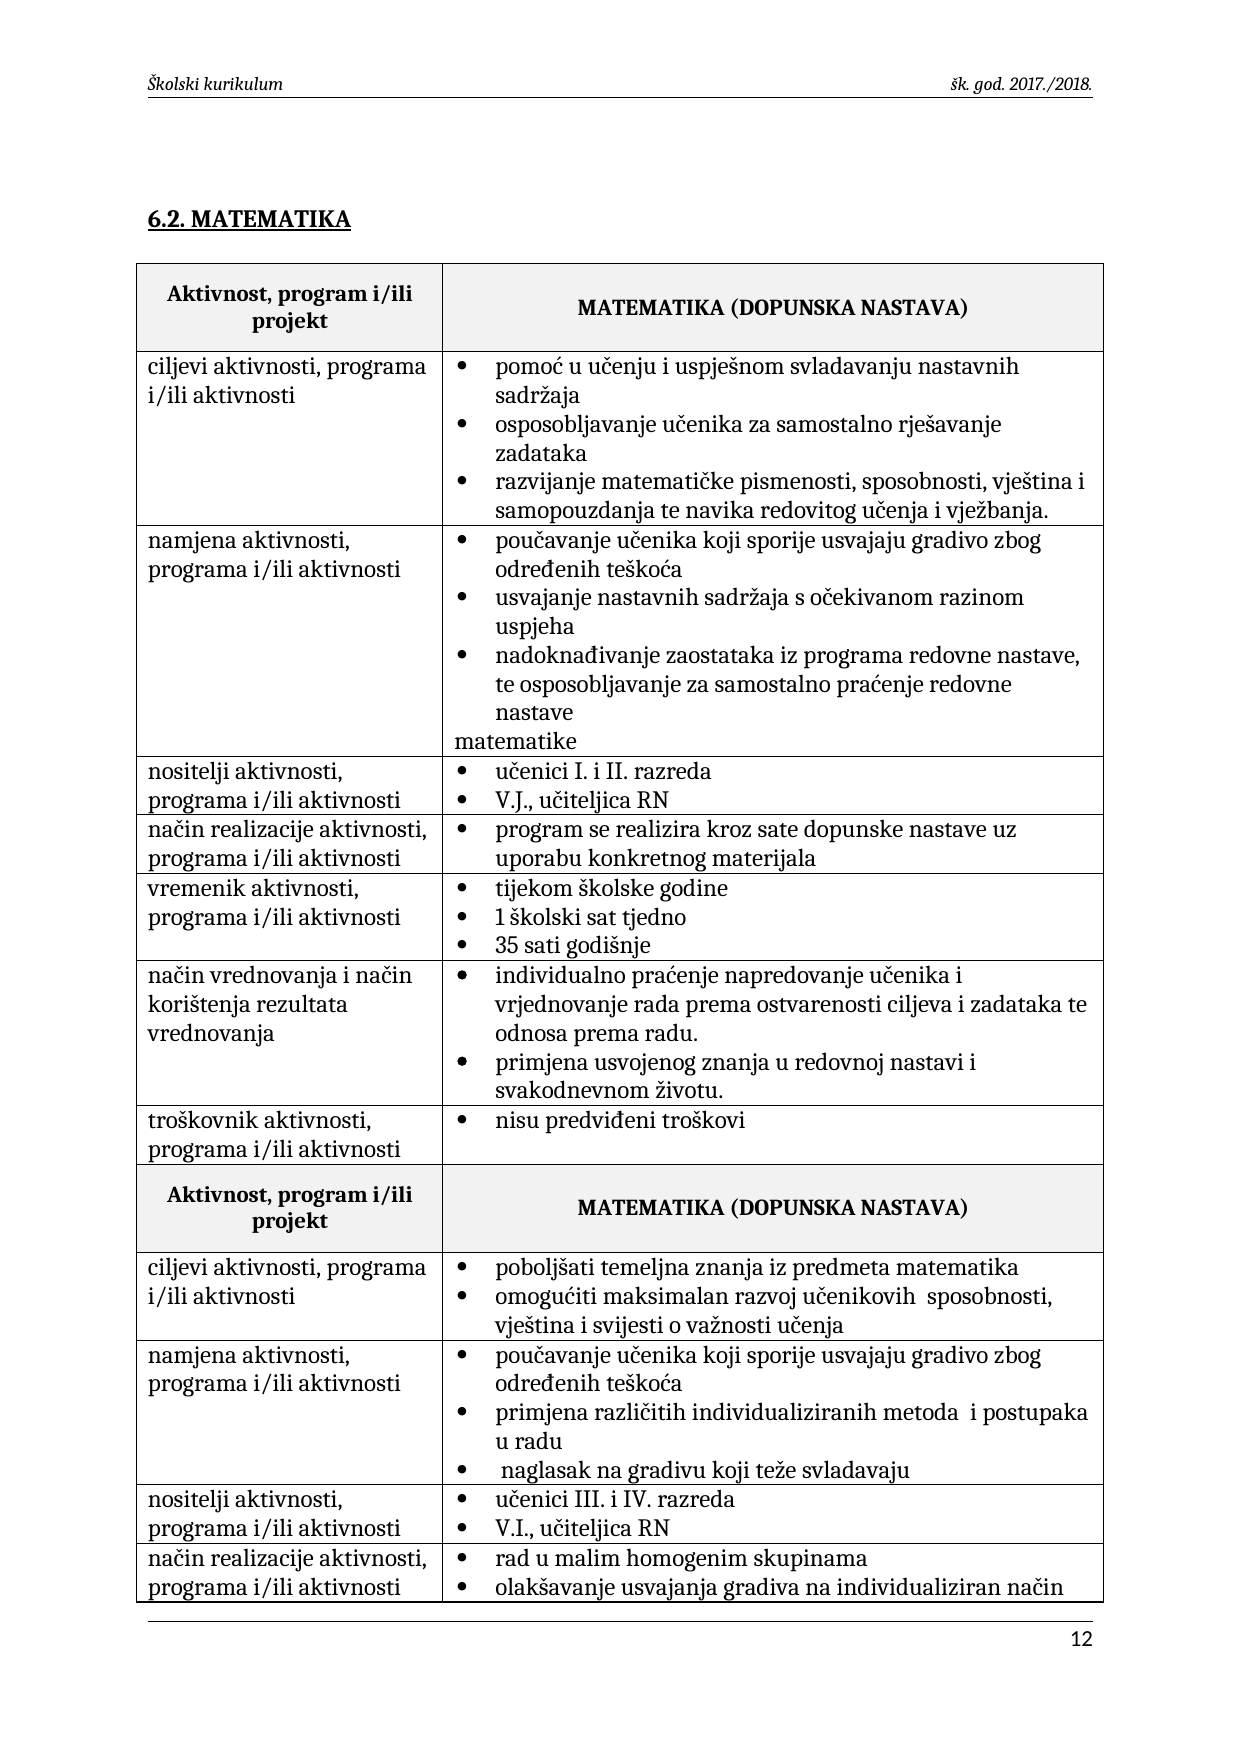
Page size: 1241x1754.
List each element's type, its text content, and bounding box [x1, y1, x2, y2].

table_cell ciljevi aktivnosti, programa i/ili aktivnosti [137, 352, 442, 525]
table_cell pomoć u učenju i uspješnom svladavanju nastavnih sadržaja osposobljavanje učenika za samostalno rješavanje zadataka razvijanje matematičke pismenosti, sposobnosti, vještina i samopouzdanja te navika redovitog učenja i vježbanja. [443, 352, 1103, 525]
table_cell rad u malim homogenim skupinama olakšavanje usvajanja gradiva na individualiziran način [443, 1544, 1103, 1601]
table_cell program se realizira kroz sate dopunske nastave uz uporabu konkretnog materijala [443, 815, 1103, 873]
table_header MATEMATIKA (DOPUNSKA NASTAVA) [443, 264, 1103, 351]
table_header Aktivnost, program i/ili projekt [137, 264, 442, 351]
table_cell Aktivnost, program i/ili projekt [137, 1165, 442, 1252]
table_cell način realizacije aktivnosti, programa i/ili aktivnosti [137, 1544, 442, 1601]
table_cell troškovnik aktivnosti, programa i/ili aktivnosti [137, 1106, 442, 1163]
table_cell nisu predviđeni troškovi [443, 1106, 1103, 1163]
table_cell poučavanje učenika koji sporije usvajaju gradivo zbog određenih teškoća usvajanje nastavnih sadržaja s očekivanom razinom uspjeha nadoknađivanje zaostataka iz programa redovne nastave, te osposobljavanje za samostalno praćenje redovne nastave matematike [443, 526, 1103, 756]
table_cell namjena aktivnosti, programa i/ili aktivnosti [137, 526, 442, 756]
table_cell način vrednovanja i način korištenja rezultata vrednovanja [137, 961, 442, 1105]
table_cell učenici III. i IV. razreda V.I., učiteljica RN [443, 1485, 1103, 1543]
table_cell ciljevi aktivnosti, programa i/ili aktivnosti [137, 1253, 442, 1339]
text 6.2. MATEMATIKA [148, 205, 1093, 234]
table_cell nositelji aktivnosti, programa i/ili aktivnosti [137, 1485, 442, 1543]
table_cell namjena aktivnosti, programa i/ili aktivnosti [137, 1341, 442, 1484]
table_cell nositelji aktivnosti, programa i/ili aktivnosti [137, 757, 442, 814]
table_cell način realizacije aktivnosti, programa i/ili aktivnosti [137, 815, 442, 873]
table_cell individualno praćenje napredovanje učenika i vrjednovanje rada prema ostvarenosti ciljeva i zadataka te odnosa prema radu. primjena usvojenog znanja u redovnoj nastavi i svakodnevnom životu. [443, 961, 1103, 1105]
table_cell vremenik aktivnosti, programa i/ili aktivnosti [137, 874, 442, 960]
table_cell poučavanje učenika koji sporije usvajaju gradivo zbog određenih teškoća primjena različitih individualiziranih metoda i postupaka u radu naglasak na gradivu koji teže svladavaju [443, 1341, 1103, 1484]
table_cell MATEMATIKA (DOPUNSKA NASTAVA) [443, 1165, 1103, 1252]
table_cell poboljšati temeljna znanja iz predmeta matematika omogućiti maksimalan razvoj učenikovih sposobnosti, vještina i svijesti o važnosti učenja [443, 1253, 1103, 1339]
table_cell tijekom školske godine 1 školski sat tjedno 35 sati godišnje [443, 874, 1103, 960]
table_cell učenici I. i II. razreda V.J., učiteljica RN [443, 757, 1103, 814]
